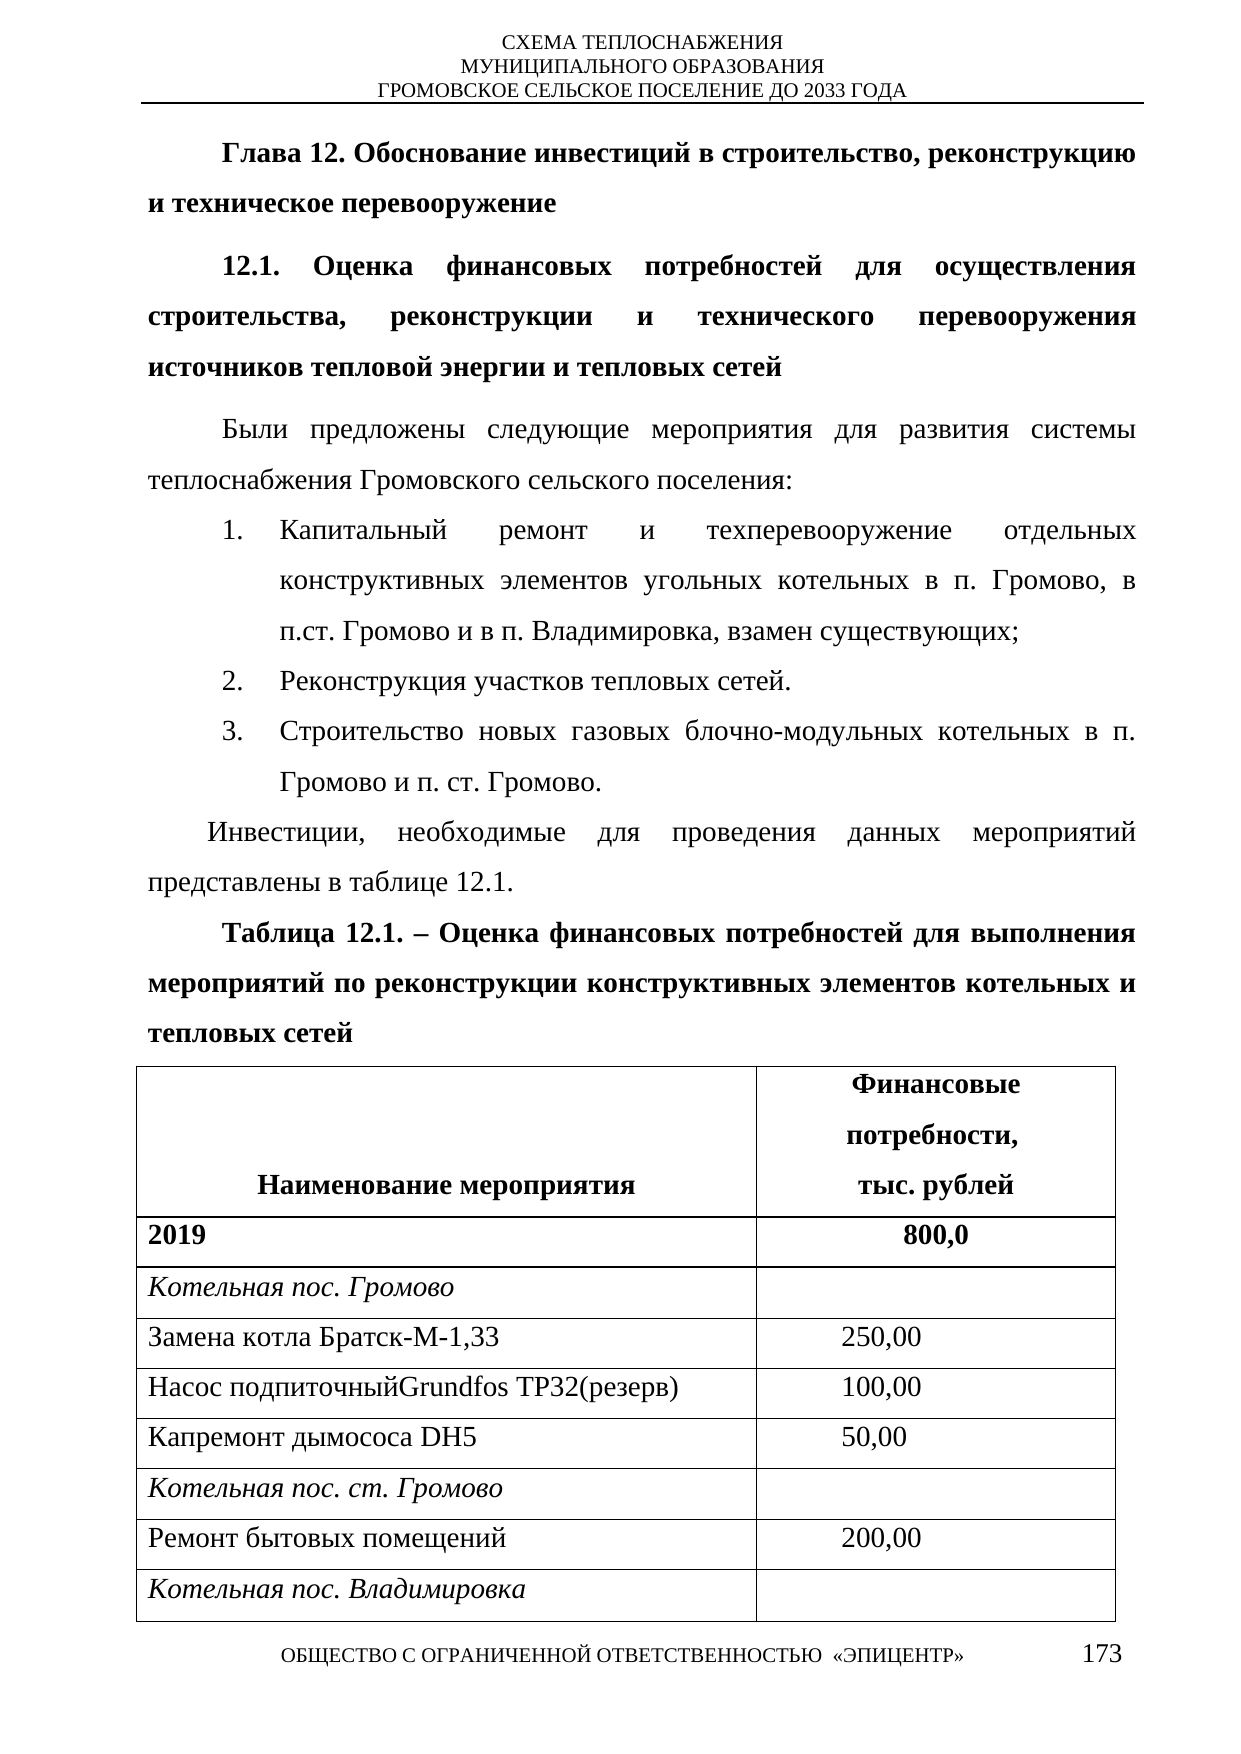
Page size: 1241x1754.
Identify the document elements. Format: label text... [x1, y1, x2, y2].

subtitle Глава 12. Обоснование инвестиций в строительство, реконструкцию и техническое перевооружение [148, 135, 1137, 219]
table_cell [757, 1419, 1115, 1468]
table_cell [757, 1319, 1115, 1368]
text Таблица 12.1. – Оценка финансовых потребностей для выполнения мероприятий по реконструкции конструктивных элементов котельных и тепловых сетей [148, 915, 1137, 1049]
list Капитальный ремонт и техперевооружение отдельных конструктивных элементов угольных котельных в п. Громово, в п.ст. Громово и в п. Владимировка, взамен существующих; [222, 512, 1137, 646]
list Строительство новых газовых блочно-модульных котельных в п. Громово и п. ст. Громово. [222, 713, 1137, 797]
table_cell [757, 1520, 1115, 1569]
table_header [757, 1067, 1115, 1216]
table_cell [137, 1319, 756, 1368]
text Инвестиции, необходимые для проведения данных мероприятий представлены в таблице 12.1. [148, 814, 1137, 898]
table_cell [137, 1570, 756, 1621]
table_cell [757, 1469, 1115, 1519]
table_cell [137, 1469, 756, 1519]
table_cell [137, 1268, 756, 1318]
text Были предложены следующие мероприятия для развития системы теплоснабжения Громовского сельского поселения: [148, 412, 1137, 495]
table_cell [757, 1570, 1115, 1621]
list Реконструкция участков тепловых сетей. [222, 663, 1137, 697]
subtitle 12.1. Оценка финансовых потребностей для осуществления строительства, реконструкции и технического перевооружения источников тепловой энергии и тепловых сетей [148, 248, 1137, 382]
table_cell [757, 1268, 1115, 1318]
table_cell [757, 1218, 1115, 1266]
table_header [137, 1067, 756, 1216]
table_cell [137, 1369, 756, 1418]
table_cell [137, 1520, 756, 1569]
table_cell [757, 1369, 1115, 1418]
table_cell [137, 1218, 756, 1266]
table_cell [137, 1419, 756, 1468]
